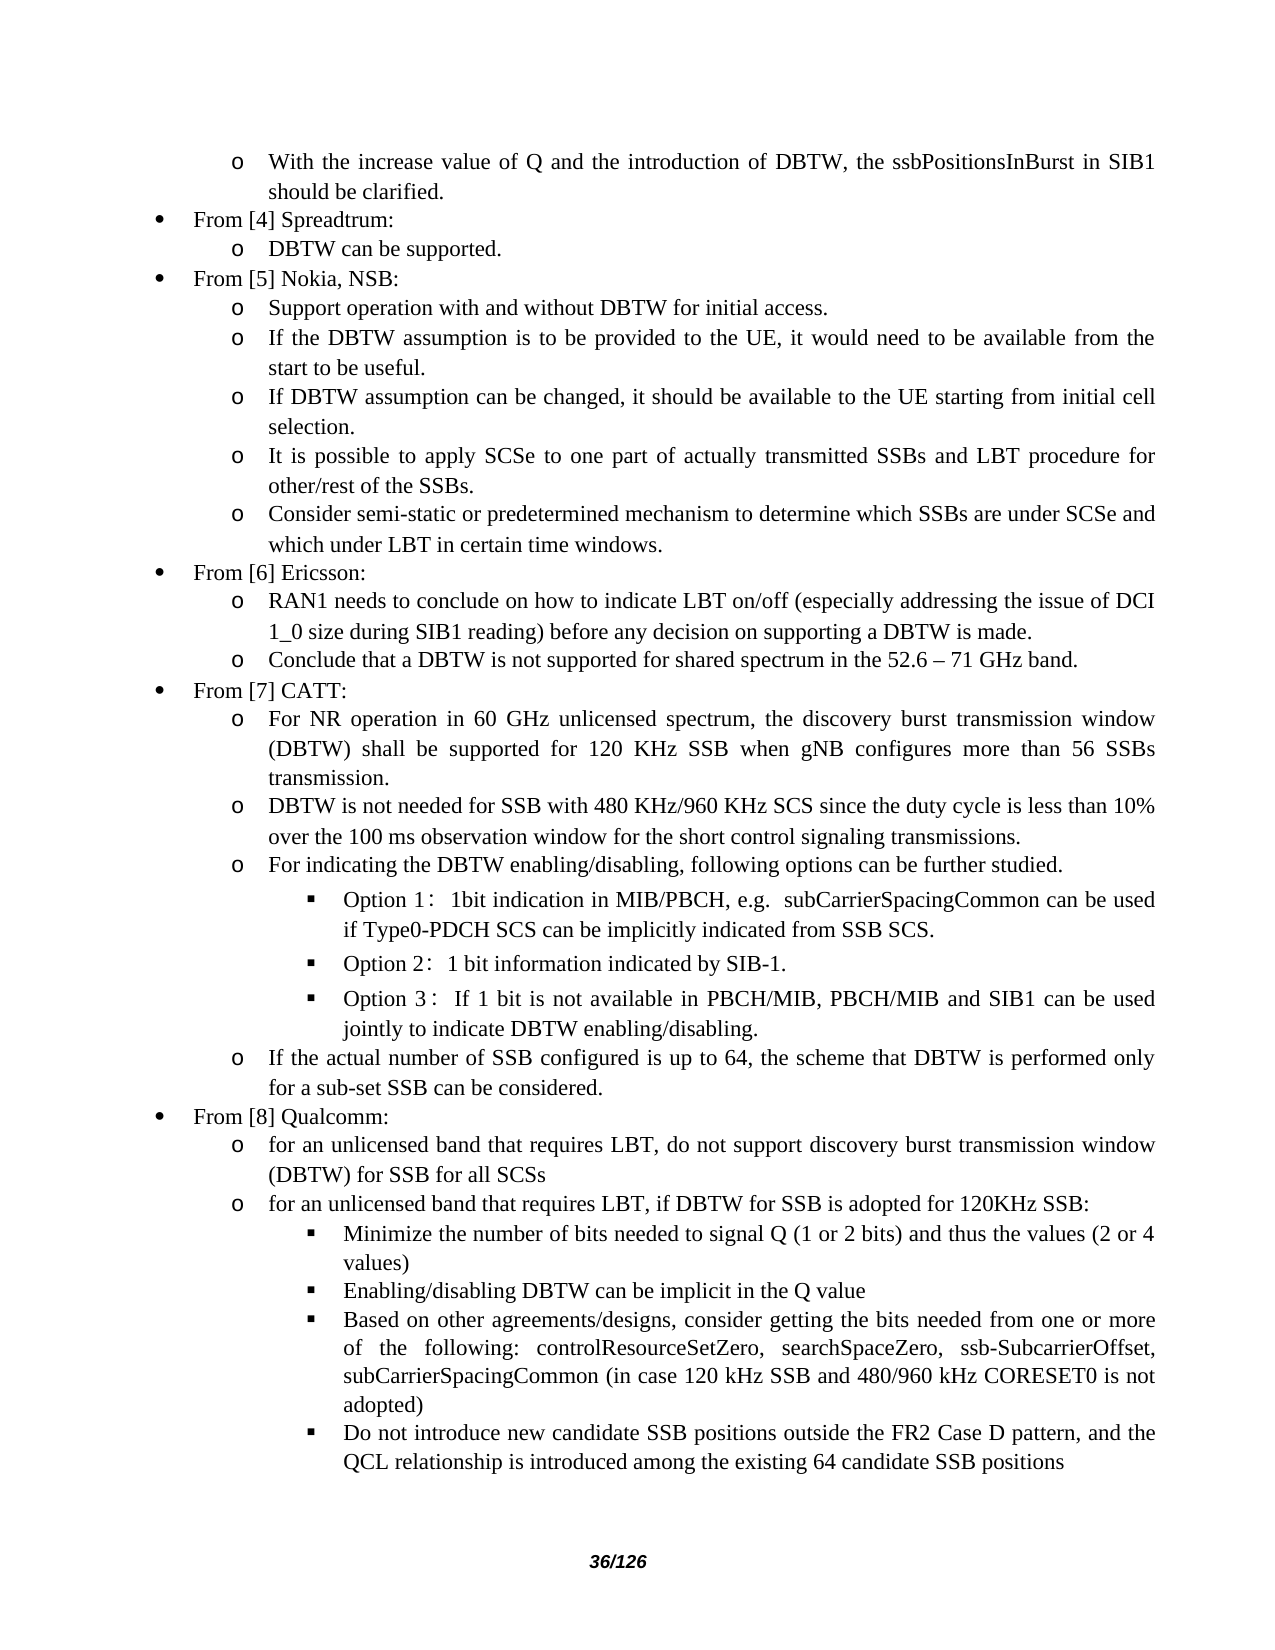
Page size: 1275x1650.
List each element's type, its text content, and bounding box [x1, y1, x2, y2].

list Do not introduce new candidate SSB positions outside the FR2 Case D pattern, and the QCL relationship is introduced among the existing 64 candidate SSB positions [306, 1419, 1157, 1474]
list Option 3：If 1 bit is not available in PBCH/MIB, PBCH/MIB and SIB1 can be used jointly to indicate DBTW enabling/disabling. [306, 981, 1157, 1042]
list RAN1 needs to conclude on how to indicate LBT on/off (especially addressing the issue of DCI 1_0 size during SIB1 reading) before any decision on supporting a DBTW is made. [231, 588, 1157, 644]
list From [6] Ericsson: [156, 559, 1157, 586]
list for an unlicensed band that requires LBT, do not support discovery burst transmission window (DBTW) for SSB for all SCSs [231, 1131, 1157, 1188]
list DBTW can be supported. [231, 235, 1157, 263]
list Option 2：1 bit information indicated by SIB-1. [306, 945, 1157, 978]
list for an unlicensed band that requires LBT, if DBTW for SSB is adopted for 120KHz SSB: [231, 1190, 1157, 1218]
list If the DBTW assumption is to be provided to the UE, it would need to be available from the start to be useful. [231, 324, 1157, 381]
list It is possible to apply SCSe to one part of actually transmitted SSBs and LBT procedure for other/rest of the SSBs. [231, 442, 1157, 498]
list With the increase value of Q and the introduction of DBTW, the ssbPositionsInBurst in SIB1 should be clarified. [231, 148, 1157, 204]
list Consider semi-static or predetermined mechanism to determine which SSBs are under SCSe and which under LBT in certain time windows. [231, 500, 1157, 557]
list For indicating the DBTW enabling/disabling, following options can be further studied. [231, 851, 1157, 879]
list From [5] Nokia, NSB: [156, 265, 1157, 292]
list DBTW is not needed for SSB with 480 KHz/960 KHz SCS since the duty cycle is less than 10% over the 100 ms observation window for the short control signaling transmissions. [231, 792, 1157, 849]
list If DBTW assumption can be changed, it should be available to the UE starting from initial cell selection. [231, 383, 1157, 439]
list Minimize the number of bits needed to signal Q (1 or 2 bits) and thus the values (2 or 4 values) [306, 1220, 1157, 1275]
list Support operation with and without DBTW for initial access. [231, 294, 1157, 322]
list Option 1：1bit indication in MIB/PBCH, e.g. subCarrierSpacingCommon can be used if Type0-PDCH SCS can be implicitly indicated from SSB SCS. [306, 882, 1157, 943]
list For NR operation in 60 GHz unlicensed spectrum, the discovery burst transmission window (DBTW) shall be supported for 120 KHz SSB when gNB configures more than 56 SSBs transmission. [231, 705, 1157, 790]
list From [7] CATT: [156, 677, 1157, 703]
list Conclude that a DBTW is not supported for shared spectrum in the 52.6 – 71 GHz band. [231, 646, 1157, 674]
list If the actual number of SSB configured is up to 64, the scheme that DBTW is performed only for a sub-set SSB can be considered. [231, 1044, 1157, 1101]
list Enabling/disabling DBTW can be implicit in the Q value [306, 1277, 1157, 1303]
list Based on other agreements/designs, consider getting the bits needed from one or more of the following: controlResourceSetZero, searchSpaceZero, ssb-SubcarrierOffset, subCarrierSpacingCommon (in case 120 kHz SSB and 480/960 kHz CORESET0 is not adopted) [306, 1306, 1157, 1417]
list From [4] Spreadtrum: [156, 206, 1157, 233]
list From [8] Qualcomm: [156, 1103, 1157, 1129]
